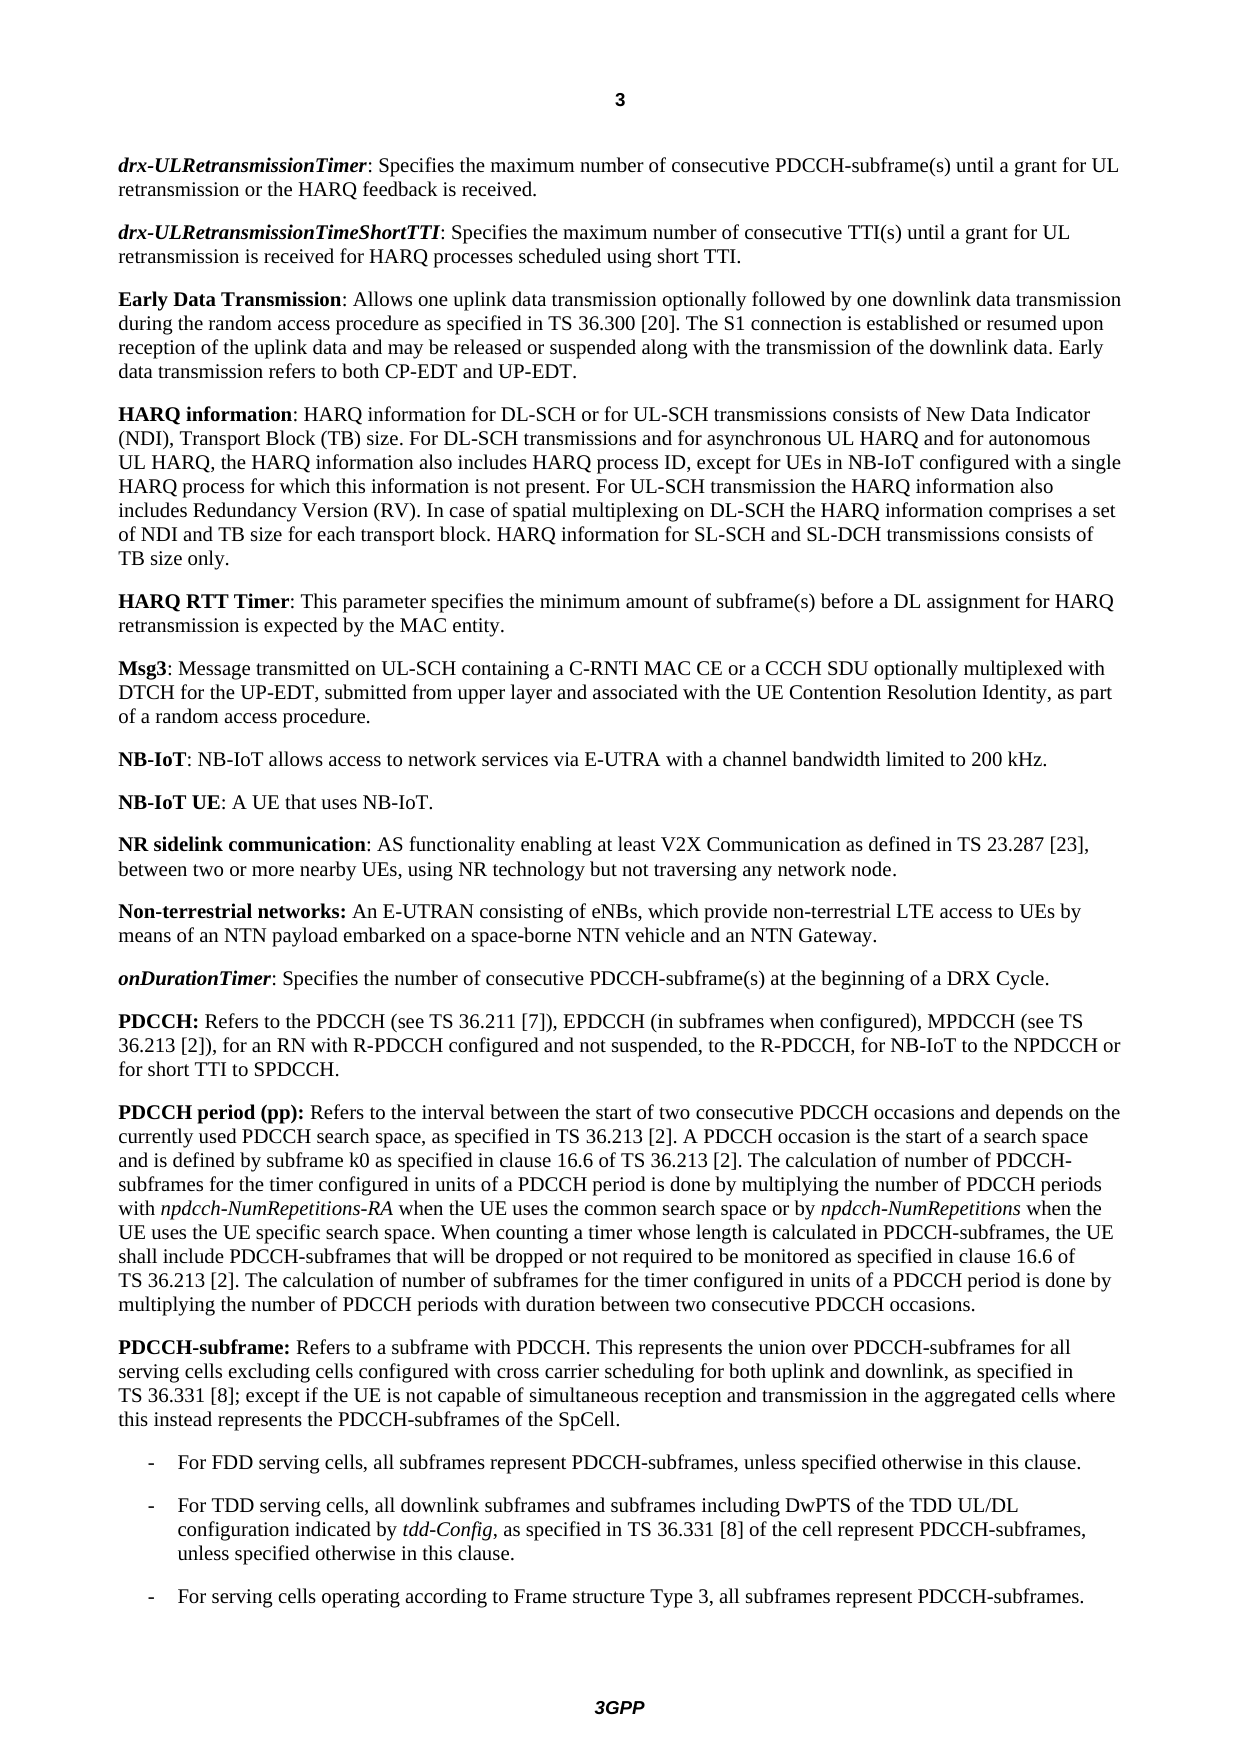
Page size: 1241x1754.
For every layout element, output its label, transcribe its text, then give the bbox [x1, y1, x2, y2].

text NB-IoT: NB-IoT allows access to network services via E-UTRA with a channel bandwidth limited to 200 kHz. [118, 747, 1122, 771]
text NB-IoT UE: A UE that uses NB-IoT. [118, 789, 1122, 814]
text NR sidelink communication: AS functionality enabling at least V2X Communication as defined in TS 23.287 [23], between two or more nearby UEs, using NR technology but not traversing any network node. [118, 832, 1122, 881]
text - For TDD serving cells, all downlink subframes and subframes including DwPTS of the TDD UL/DL configuration indicated by tdd-Config, as specified in TS 36.331 [8] of the cell represent PDCCH-subframes, unless specified otherwise in this clause. [148, 1493, 1122, 1565]
text HARQ RTT Timer: This parameter specifies the minimum amount of subframe(s) before a DL assignment for HARQ retransmission is expected by the MAC entity. [118, 589, 1122, 637]
text drx-ULRetransmissionTimer: Specifies the maximum number of consecutive PDCCH-subframe(s) until a grant for UL retransmission or the HARQ feedback is received. [118, 153, 1122, 201]
text - For FDD serving cells, all subframes represent PDCCH-subframes, unless specified otherwise in this clause. [148, 1450, 1122, 1474]
text PDCCH: Refers to the PDCCH (see TS 36.211 [7]), EPDCCH (in subframes when configured), MPDCCH (see TS 36.213 [2]), for an RN with R-PDCCH configured and not suspended, to the R-PDCCH, for NB-IoT to the NPDCCH or for short TTI to SPDCCH. [118, 1009, 1122, 1081]
text PDCCH period (pp): Refers to the interval between the start of two consecutive PDCCH occasions and depends on the currently used PDCCH search space, as specified in TS 36.213 [2]. A PDCCH occasion is the start of a search space and is defined by subframe k0 as specified in clause 16.6 of TS 36.213 [2]. The calculation of number of PDCCH-subframes for the timer configured in units of a PDCCH period is done by multiplying the number of PDCCH periods with npdcch-NumRepetitions-RA when the UE uses the common search space or by npdcch-NumRepetitions when the UE uses the UE specific search space. When counting a timer whose length is calculated in PDCCH-subframes, the UE shall include PDCCH-subframes that will be dropped or not required to be monitored as specified in clause 16.6 of TS 36.213 [2]. The calculation of number of subframes for the timer configured in units of a PDCCH period is done by multiplying the number of PDCCH periods with duration between two consecutive PDCCH occasions. [118, 1100, 1122, 1316]
text HARQ information: HARQ information for DL-SCH or for UL-SCH transmissions consists of New Data Indicator (NDI), Transport Block (TB) size. For DL-SCH transmissions and for asynchronous UL HARQ and for autonomous UL HARQ, the HARQ information also includes HARQ process ID, except for UEs in NB-IoT configured with a single HARQ process for which this information is not present. For UL-SCH transmission the HARQ information also includes Redundancy Version (RV). In case of spatial multiplexing on DL-SCH the HARQ information comprises a set of NDI and TB size for each transport block. HARQ information for SL-SCH and SL-DCH transmissions consists of TB size only. [118, 402, 1122, 570]
text Early Data Transmission: Allows one uplink data transmission optionally followed by one downlink data transmission during the random access procedure as specified in TS 36.300 [20]. The S1 connection is established or resumed upon reception of the uplink data and may be released or suspended along with the transmission of the downlink data. Early data transmission refers to both CP-EDT and UP-EDT. [118, 287, 1122, 383]
text Msg3: Message transmitted on UL-SCH containing a C-RNTI MAC CE or a CCCH SDU optionally multiplexed with DTCH for the UP-EDT, submitted from upper layer and associated with the UE Contention Resolution Identity, as part of a random access procedure. [118, 656, 1122, 728]
text Non-terrestrial networks: An E-UTRAN consisting of eNBs, which provide non-terrestrial LTE access to UEs by means of an NTN payload embarked on a space-borne NTN vehicle and an NTN Gateway. [118, 899, 1122, 947]
text onDurationTimer: Specifies the number of consecutive PDCCH-subframe(s) at the beginning of a DRX Cycle. [118, 966, 1122, 990]
text drx-ULRetransmissionTimeShortTTI: Specifies the maximum number of consecutive TTI(s) until a grant for UL retransmission is received for HARQ processes scheduled using short TTI. [118, 220, 1122, 268]
text PDCCH-subframe: Refers to a subframe with PDCCH. This represents the union over PDCCH-subframes for all serving cells excluding cells configured with cross carrier scheduling for both uplink and downlink, as specified in TS 36.331 [8]; except if the UE is not capable of simultaneous reception and transmission in the aggregated cells where this instead represents the PDCCH-subframes of the SpCell. [118, 1335, 1122, 1431]
text - For serving cells operating according to Frame structure Type 3, all subframes represent PDCCH-subframes. [148, 1584, 1122, 1608]
